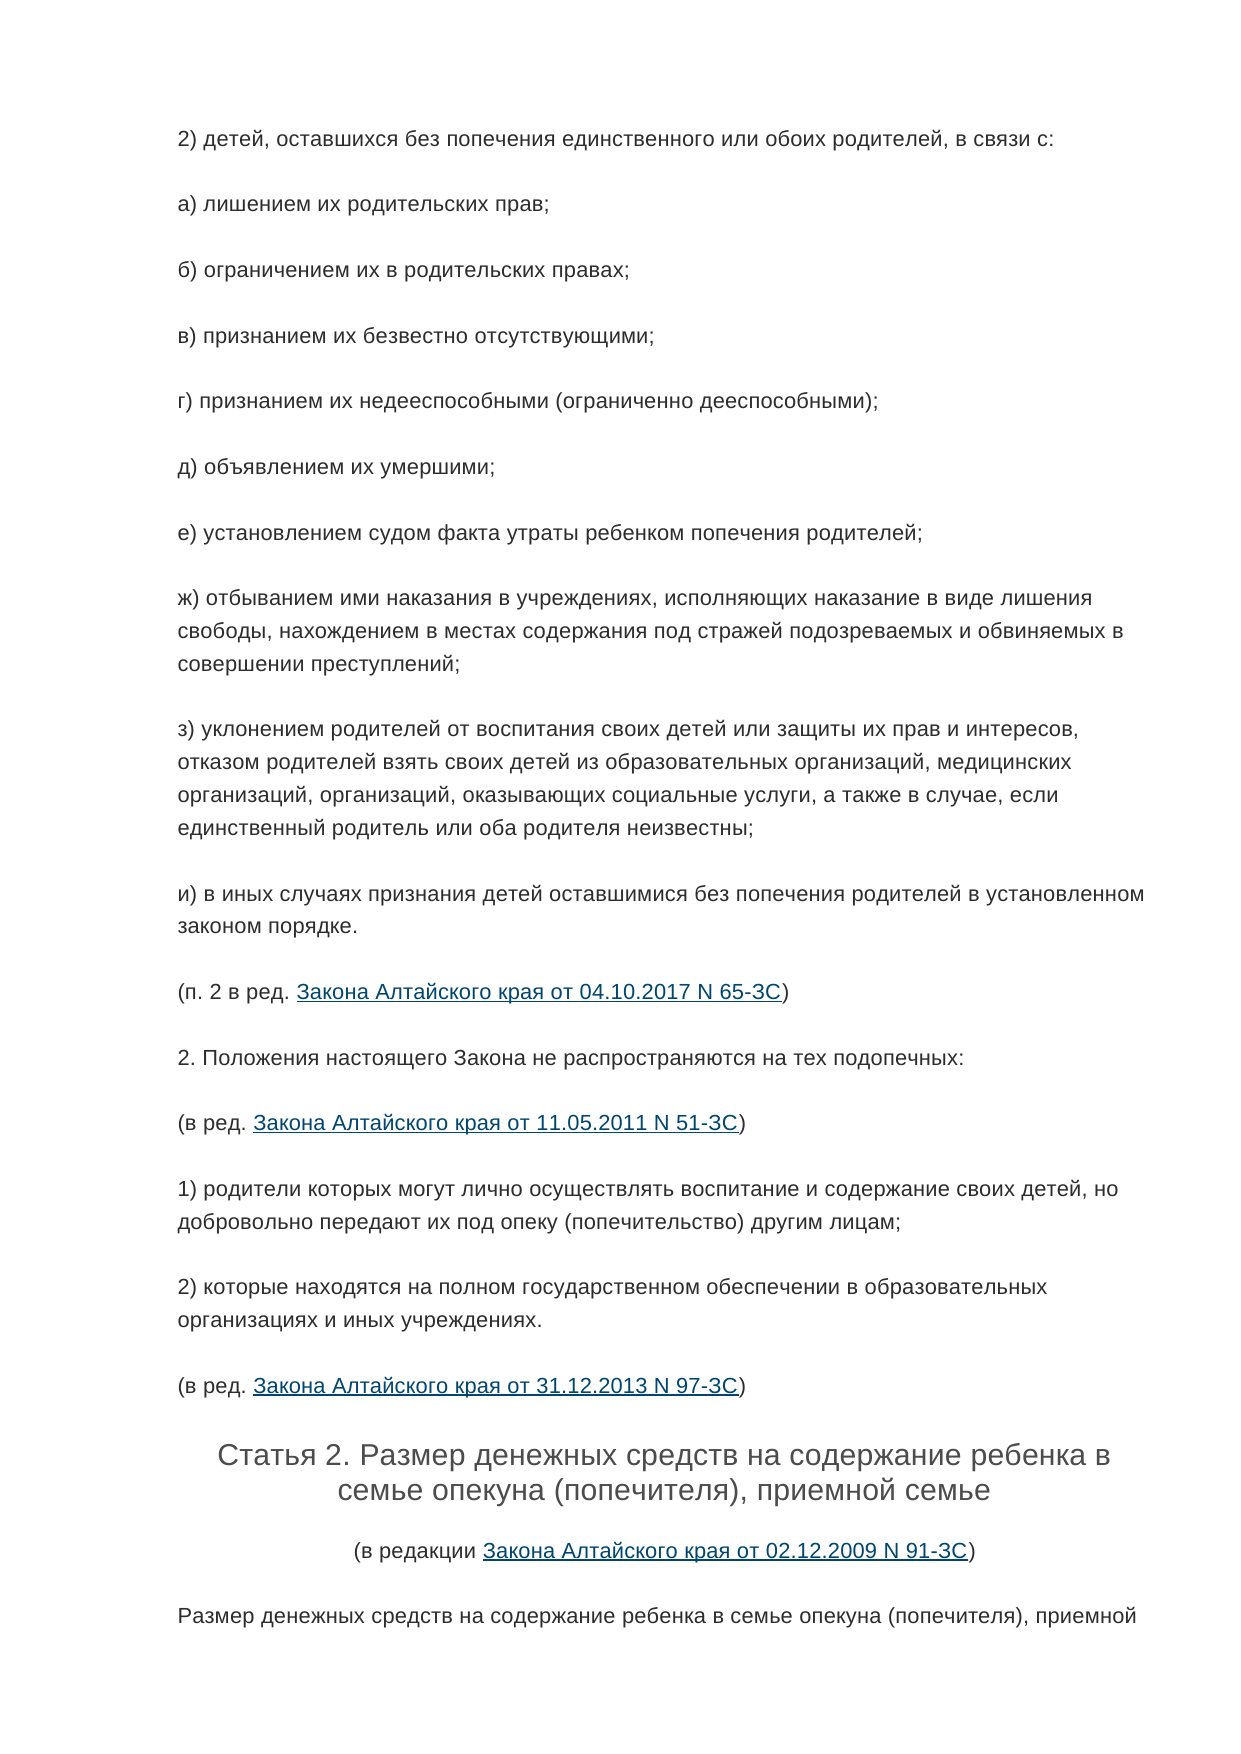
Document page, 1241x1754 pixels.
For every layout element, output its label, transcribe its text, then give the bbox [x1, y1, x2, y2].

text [177, 1563, 1152, 1628]
text (в редакции Закона Алтайского края от 02.12.2009 N 91-ЗС) [177, 1530, 1152, 1563]
text Статья 2. Размер денежных средств на содержание ребенка в семье опекуна (попечителя), приемной семье [177, 1437, 1152, 1506]
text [177, 118, 1152, 1398]
